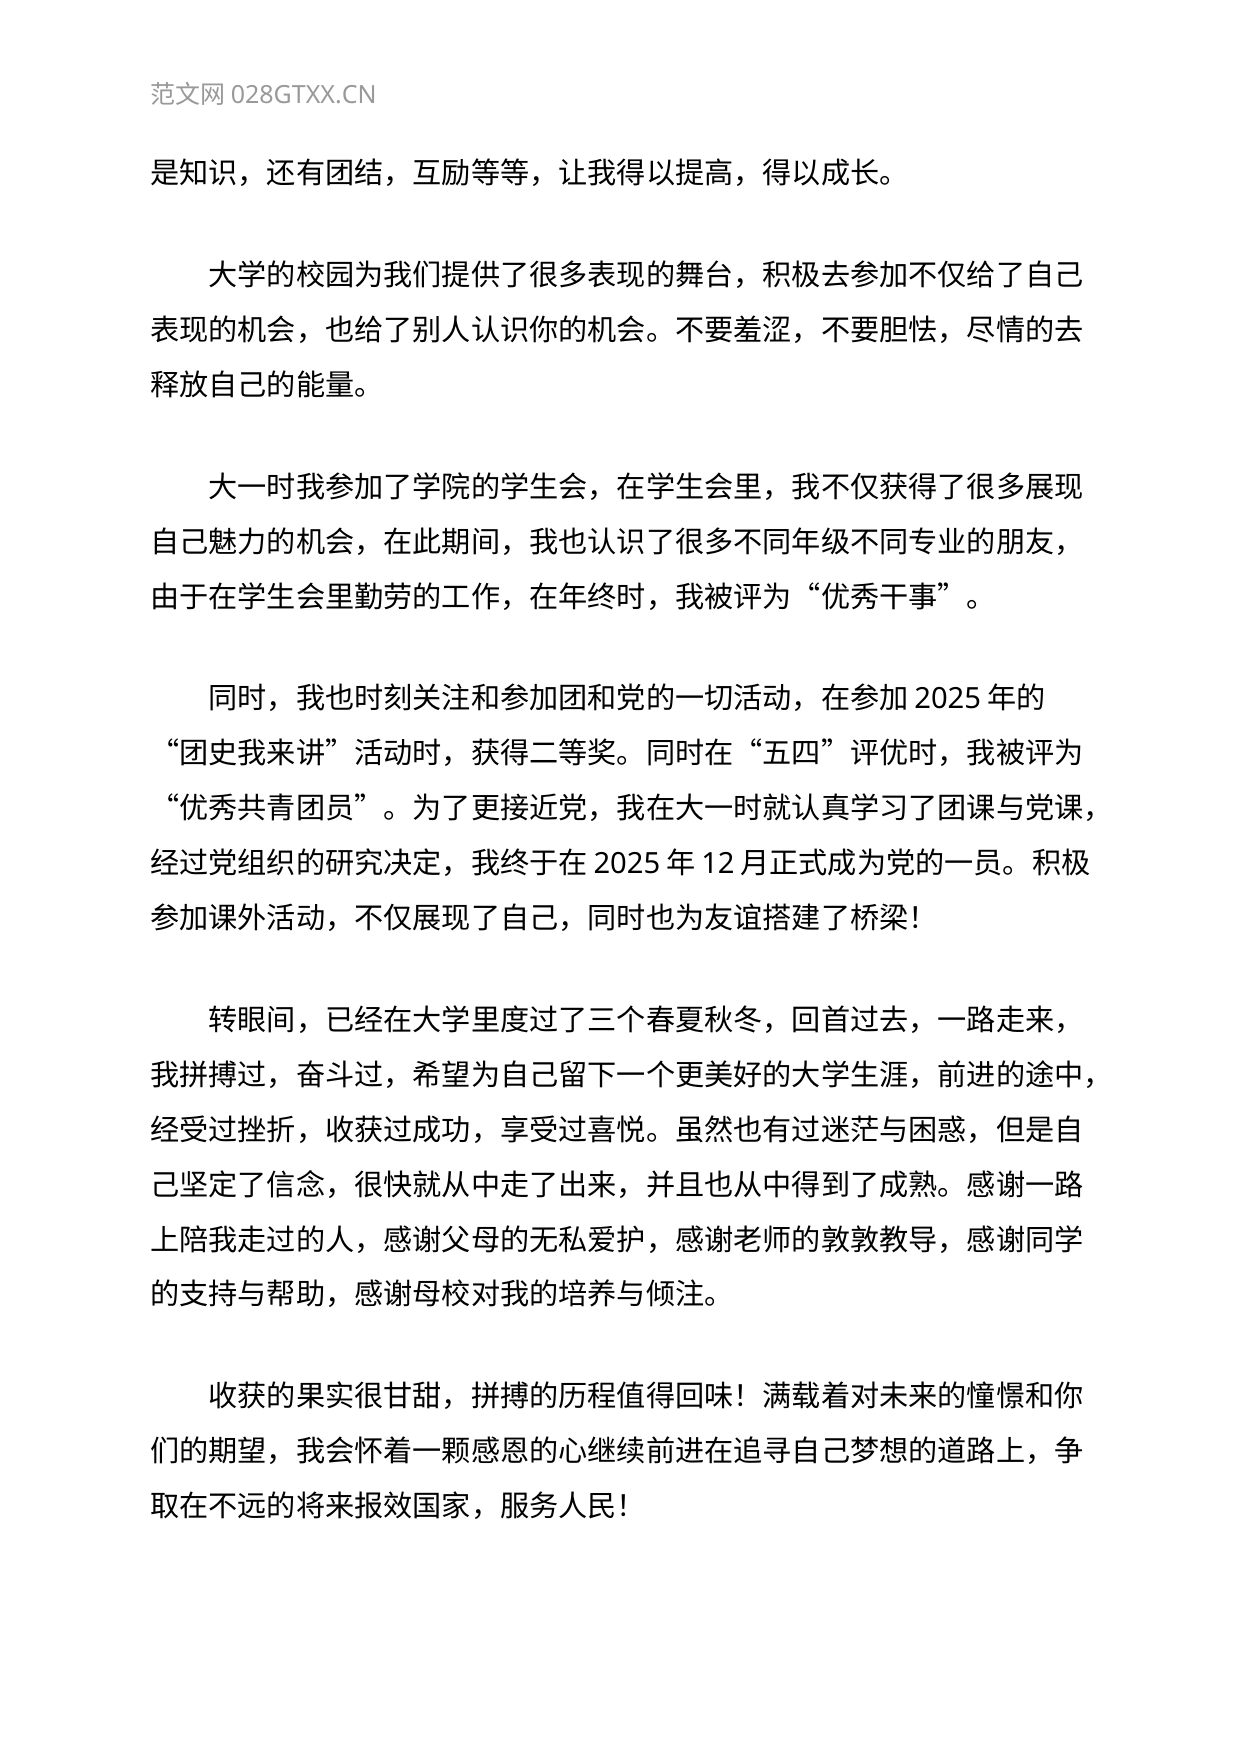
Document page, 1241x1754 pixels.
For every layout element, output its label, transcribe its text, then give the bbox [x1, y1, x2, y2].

text 收获的果实很甘甜，拼搏的历程值得回味！满载着对未来的憧憬和你们的期望，我会怀着一颗感恩的心继续前进在追寻自己梦想的道路上，争取在不远的将来报效国家，服务人民！ [150, 1373, 1090, 1525]
text 转眼间，已经在大学里度过了三个春夏秋冬，回首过去，一路走来，我拼搏过，奋斗过，希望为自己留下一个更美好的大学生涯，前进的途中，经受过挫折，收获过成功，享受过喜悦。虽然也有过迷茫与困惑，但是自己坚定了信念，很快就从中走了出来，并且也从中得到了成熟。感谢一路上陪我走过的人，感谢父母的无私爱护，感谢老师的敦敦教导，感谢同学的支持与帮助，感谢母校对我的培养与倾注。 [150, 996, 1090, 1313]
text 大一时我参加了学院的学生会，在学生会里，我不仅获得了很多展现自己魅力的机会，在此期间，我也认识了很多不同年级不同专业的朋友，由于在学生会里勤劳的工作，在年终时，我被评为“优秀干事”。 [150, 463, 1090, 615]
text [150, 150, 1090, 192]
text 同时，我也时刻关注和参加团和党的一切活动，在参加2025年的“团史我来讲”活动时，获得二等奖。同时在“五四”评优时，我被评为“优秀共青团员”。为了更接近党，我在大一时就认真学习了团课与党课，经过党组织的研究决定，我终于在2025年12月正式成为党的一员。积极参加课外活动，不仅展现了自己，同时也为友谊搭建了桥梁！ [150, 675, 1090, 937]
text 大学的校园为我们提供了很多表现的舞台，积极去参加不仅给了自己表现的机会，也给了别人认识你的机会。不要羞涩，不要胆怯，尽情的去释放自己的能量。 [150, 252, 1090, 404]
